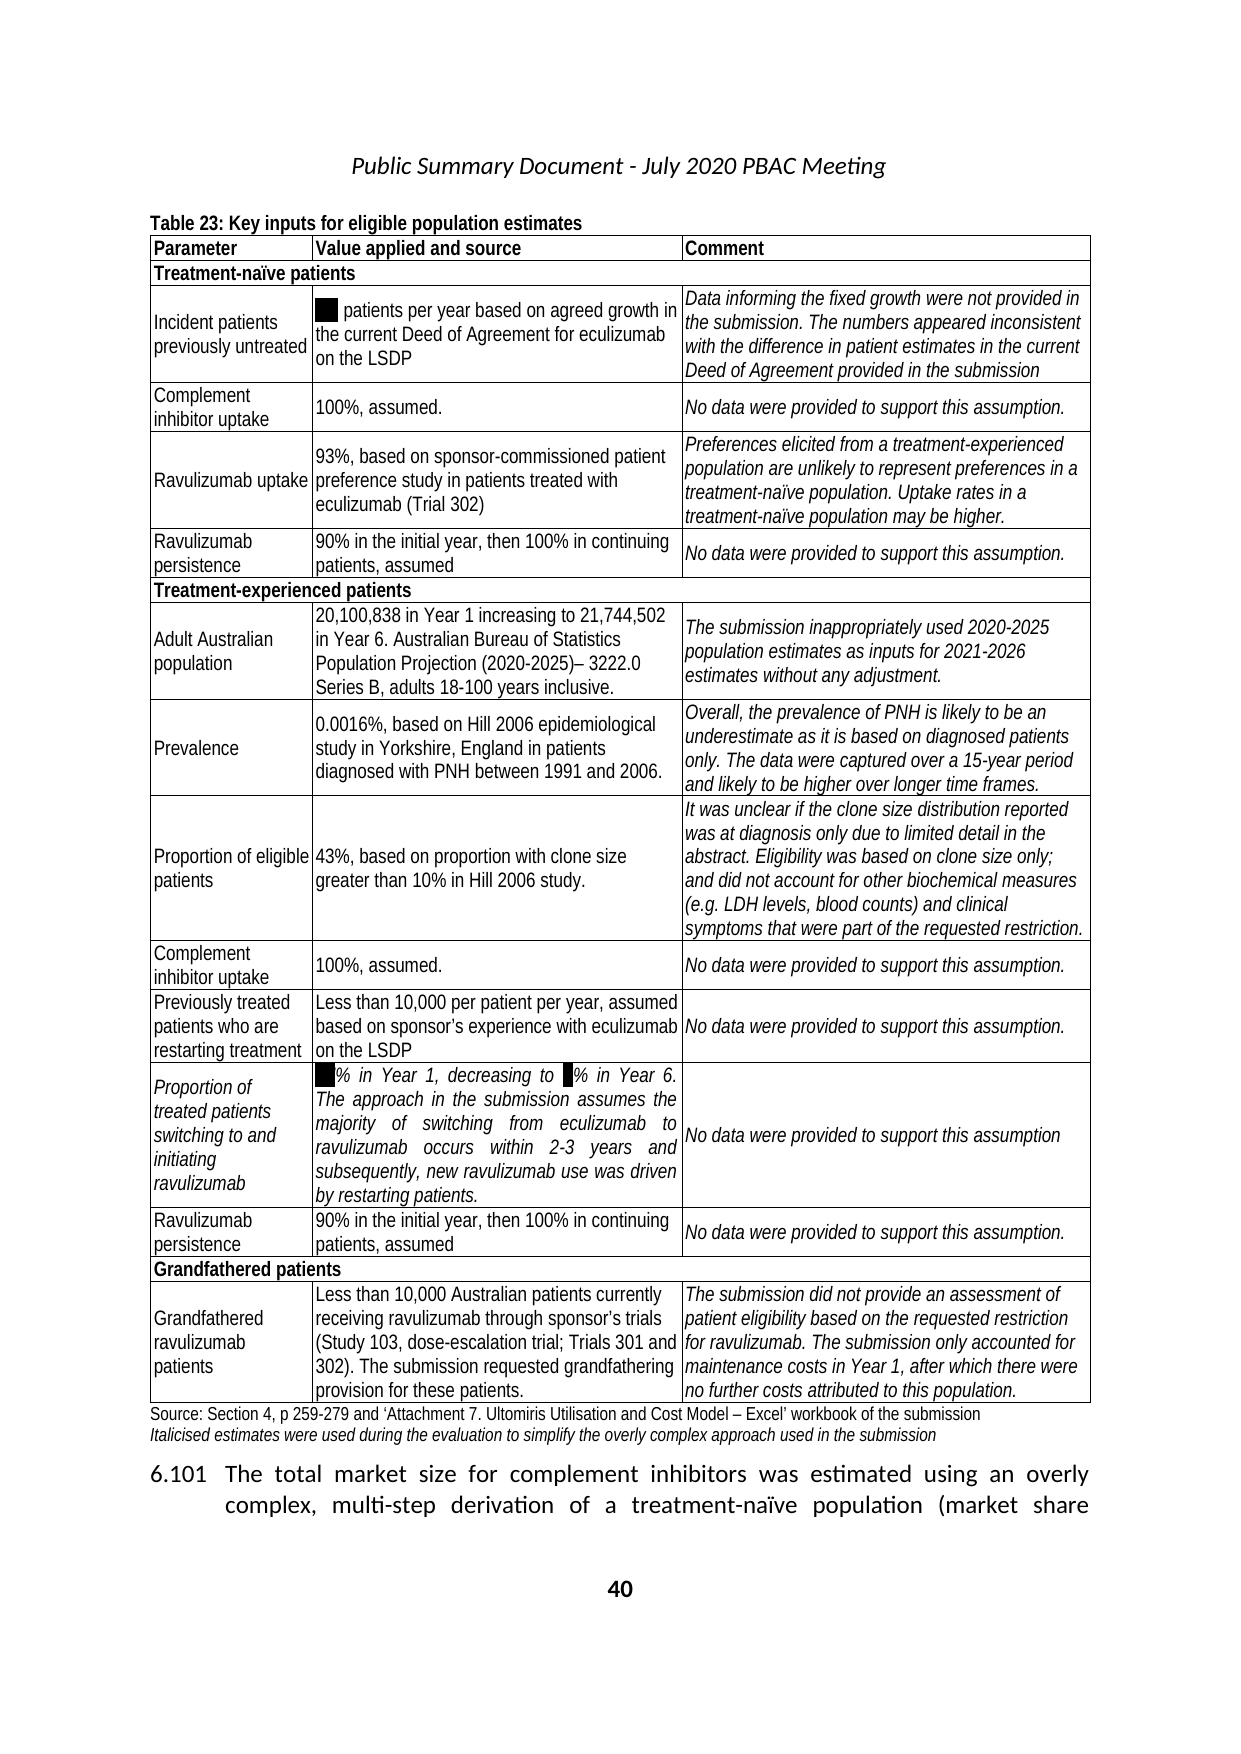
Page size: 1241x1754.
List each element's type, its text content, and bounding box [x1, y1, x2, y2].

table_cell 90% in the initial year, then 100% in continuing patients, assumed [313, 529, 682, 577]
table_cell Adult Australian population [151, 603, 312, 698]
table_cell 43%, based on proportion with clone size greater than 10% in Hill 2006 study. [313, 796, 682, 940]
table_cell No data were provided to support this assumption. [683, 1208, 1090, 1256]
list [150, 1458, 1090, 1519]
table_cell The submission inappropriately used 2020-2025 population estimates as inputs for 2021-2026 estimates without any adjustment. [683, 603, 1090, 698]
table_cell Treatment-experienced patients [151, 578, 1090, 602]
table_cell The submission did not provide an assessment of patient eligibility based on the requested restriction for ravulizumab. The submission only accounted for maintenance costs in Year 1, after which there were no further costs attributed to this population. [683, 1282, 1090, 1402]
table_cell No data were provided to support this assumption. [683, 941, 1090, 989]
table_cell Grandfathered patients [151, 1257, 1090, 1281]
table_header Parameter [151, 236, 312, 260]
table_header Comment [683, 236, 1090, 260]
table_cell Ravulizumab uptake [151, 432, 312, 528]
text Table 23: Key inputs for eligible population estimates [150, 211, 1090, 235]
table_cell 100%, assumed. [313, 383, 682, 431]
table_cell 0.0016%, based on Hill 2006 epidemiological study in Yorkshire, England in patients diagnosed with PNH between 1991 and 2006. [313, 700, 682, 795]
table_header Value applied and source [313, 236, 682, 260]
table_cell No data were provided to support this assumption. [683, 990, 1090, 1062]
table_cell Overall, the prevalence of PNH is likely to be an underestimate as it is based on diagnosed patients only. The data were captured over a 15-year period and likely to be higher over longer time frames. [683, 700, 1090, 795]
table_cell Preferences elicited from a treatment-experienced population are unlikely to represent preferences in a treatment-naïve population. Uptake rates in a treatment-naïve population may be higher. [683, 432, 1090, 528]
table_cell Treatment-naïve patients [151, 261, 1090, 285]
table_cell ''''''% in Year 1, decreasing to '''% in Year 6. The approach in the submission assumes the majority of switching from eculizumab to ravulizumab occurs within 2-3 years and subsequently, new ravulizumab use was driven by restarting patients. [313, 1063, 682, 1207]
text Italicised estimates were used during the evaluation to simplify the overly complex approach used in the submission [150, 1424, 1090, 1446]
table_cell No data were provided to support this assumption [683, 1063, 1090, 1207]
table_cell 90% in the initial year, then 100% in continuing patients, assumed [313, 1208, 682, 1256]
table_cell Less than 10,000 per patient per year, assumed based on sponsor’s experience with eculizumab on the LSDP [313, 990, 682, 1062]
table_cell It was unclear if the clone size distribution reported was at diagnosis only due to limited detail in the abstract. Eligibility was based on clone size only; and did not account for other biochemical measures (e.g. LDH levels, blood counts) and clinical symptoms that were part of the requested restriction. [683, 796, 1090, 940]
text Source: Section 4, p 259-279 and ‘Attachment 7. Ultomiris Utilisation and Cost Model – Excel’ workbook of the submission [150, 1403, 1090, 1424]
table_cell Previously treated patients who are restarting treatment [151, 990, 312, 1062]
table_cell Prevalence [151, 700, 312, 795]
table_cell No data were provided to support this assumption. [683, 529, 1090, 577]
table_cell Proportion of treated patients switching to and initiating ravulizumab [151, 1063, 312, 1207]
table_cell Grandfathered ravulizumab patients [151, 1282, 312, 1402]
table_cell 100%, assumed. [313, 941, 682, 989]
table_cell Complement inhibitor uptake [151, 941, 312, 989]
table_cell ''''''' patients per year based on agreed growth in the current Deed of Agreement for eculizumab on the LSDP [313, 286, 682, 382]
table_cell 20,100,838 in Year 1 increasing to 21,744,502 in Year 6. Australian Bureau of Statistics Population Projection (2020-2025)– 3222.0 Series B, adults 18-100 years inclusive. [313, 603, 682, 698]
table_cell Data informing the fixed growth were not provided in the submission. The numbers appeared inconsistent with the difference in patient estimates in the current Deed of Agreement provided in the submission [683, 286, 1090, 382]
table_cell Proportion of eligible patients [151, 796, 312, 940]
table_cell Ravulizumab persistence [151, 529, 312, 577]
table_cell 93%, based on sponsor-commissioned patient preference study in patients treated with eculizumab (Trial 302) [313, 432, 682, 528]
table_cell Incident patients previously untreated [151, 286, 312, 382]
table_cell Less than 10,000 Australian patients currently receiving ravulizumab through sponsor’s trials (Study 103, dose-escalation trial; Trials 301 and 302). The submission requested grandfathering provision for these patients. [313, 1282, 682, 1402]
table_cell Ravulizumab persistence [151, 1208, 312, 1256]
table_cell Complement inhibitor uptake [151, 383, 312, 431]
table_cell No data were provided to support this assumption. [683, 383, 1090, 431]
